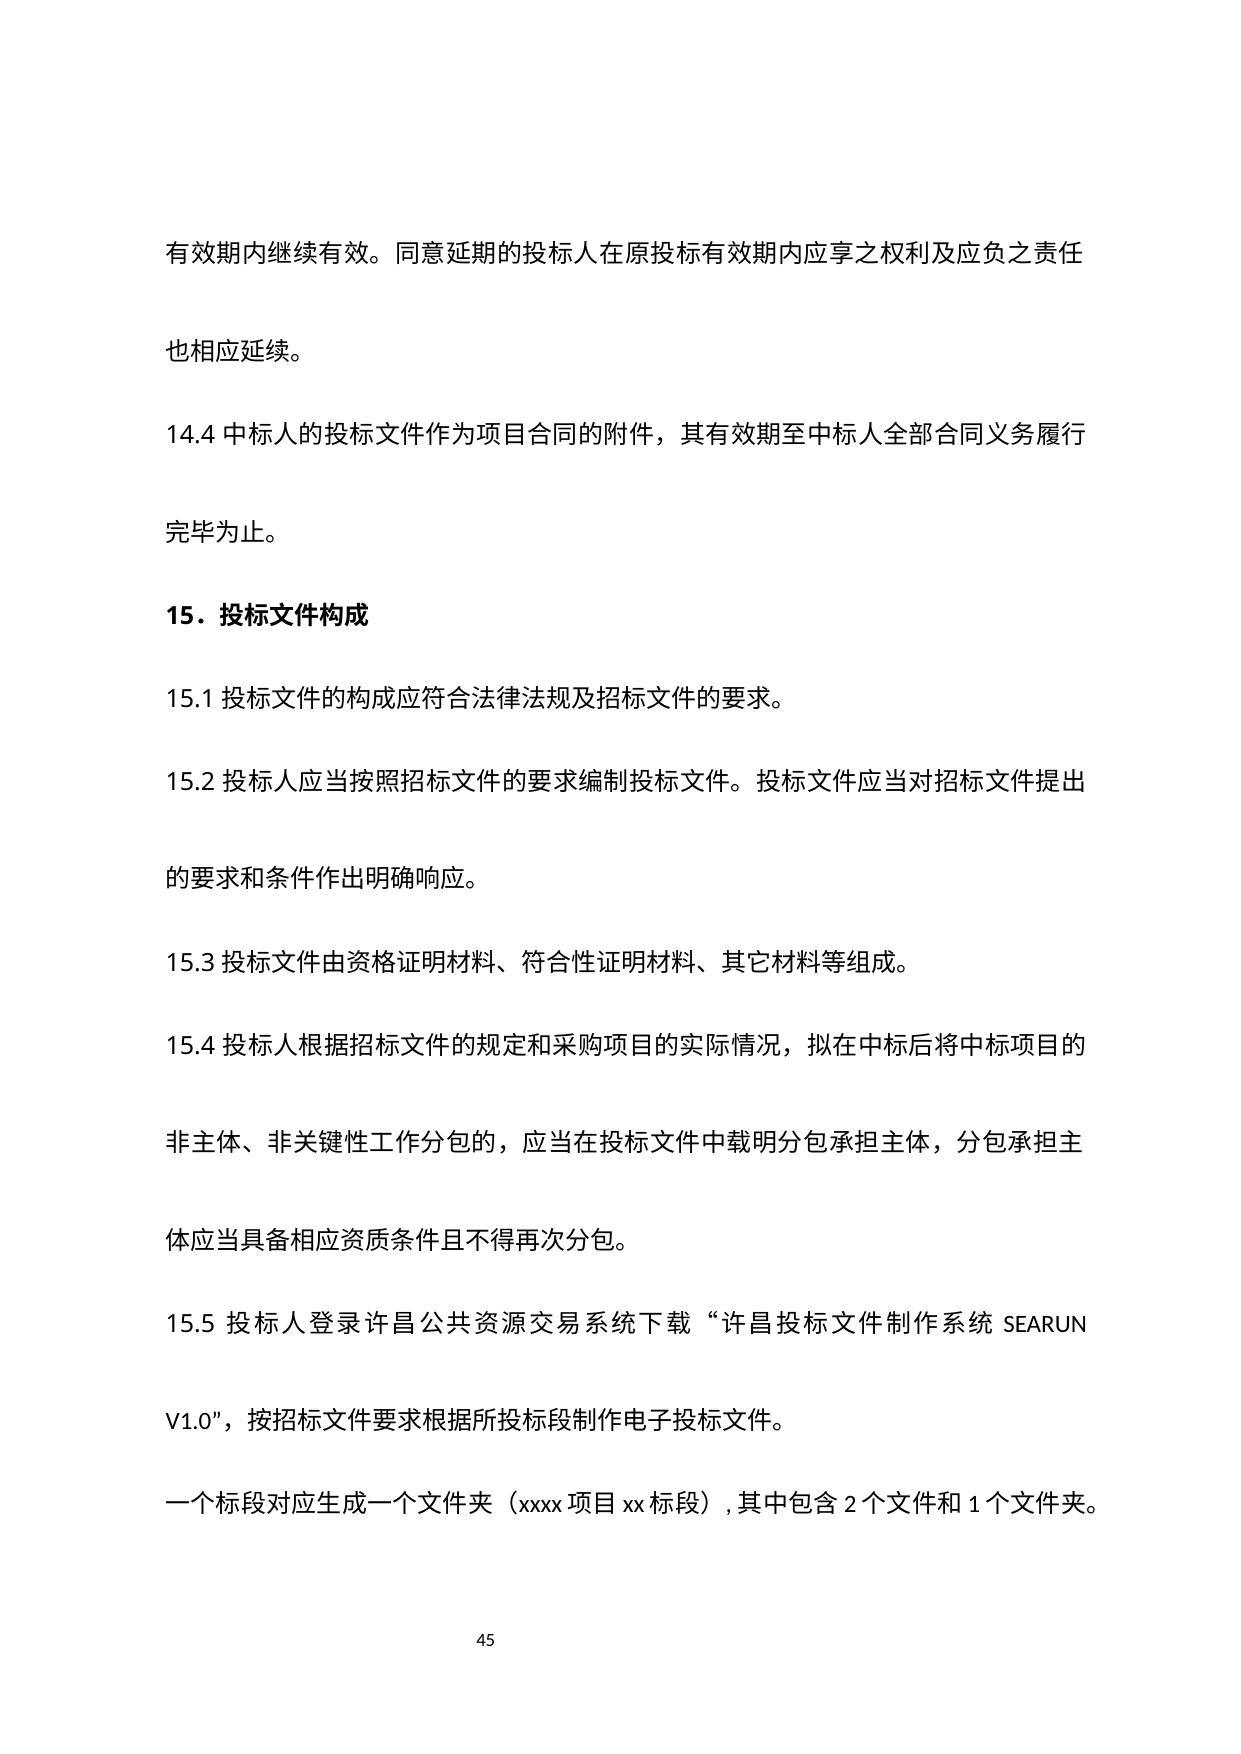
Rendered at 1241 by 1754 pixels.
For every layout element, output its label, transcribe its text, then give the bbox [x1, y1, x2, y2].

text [165, 1469, 1087, 1534]
text 15．投标文件构成 [165, 581, 1087, 646]
text 15.3 投标文件由资格证明材料、符合性证明材料、其它材料等组成。 [165, 928, 1087, 993]
text 14.4 中标人的投标文件作为项目合同的附件，其有效期至中标人全部合同义务履行完毕为止。 [165, 400, 1087, 563]
text 15.5 投标人登录许昌公共资源交易系统下载“许昌投标文件制作系统SEARUN V1.0”，按招标文件要求根据所投标段制作电子投标文件。 [165, 1289, 1087, 1451]
text 15.4 投标人根据招标文件的规定和采购项目的实际情况，拟在中标后将中标项目的非主体、非关键性工作分包的，应当在投标文件中载明分包承担主体，分包承担主体应当具备相应资质条件且不得再次分包。 [165, 1011, 1087, 1271]
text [165, 219, 1087, 382]
text 15.2 投标人应当按照招标文件的要求编制投标文件。投标文件应当对招标文件提出的要求和条件作出明确响应。 [165, 747, 1087, 909]
text 15.1 投标文件的构成应符合法律法规及招标文件的要求。 [165, 664, 1087, 729]
